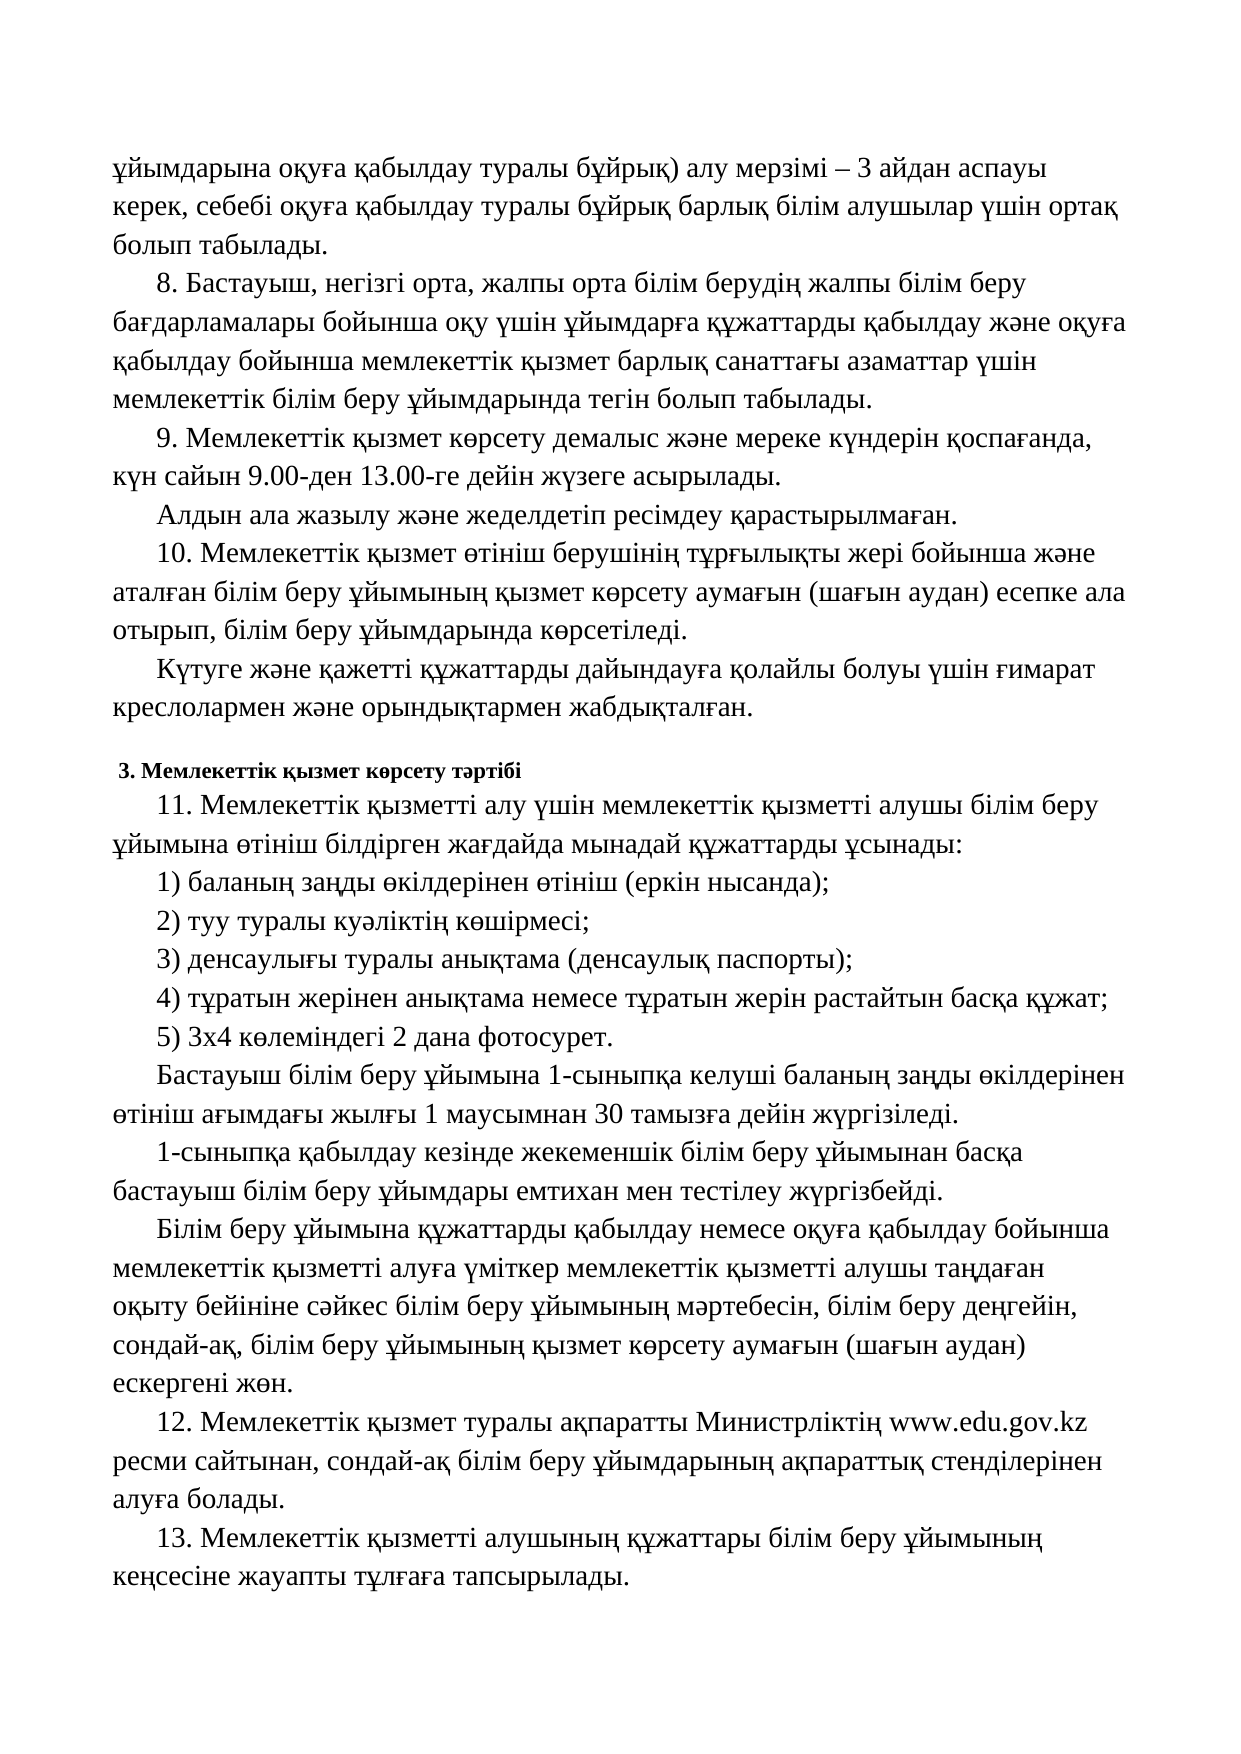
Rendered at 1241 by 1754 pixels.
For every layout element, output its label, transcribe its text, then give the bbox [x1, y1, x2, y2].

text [112, 150, 1128, 753]
text 3. Мемлекеттік қызмет көрсету тәртібі [112, 757, 1128, 783]
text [112, 787, 1128, 1592]
